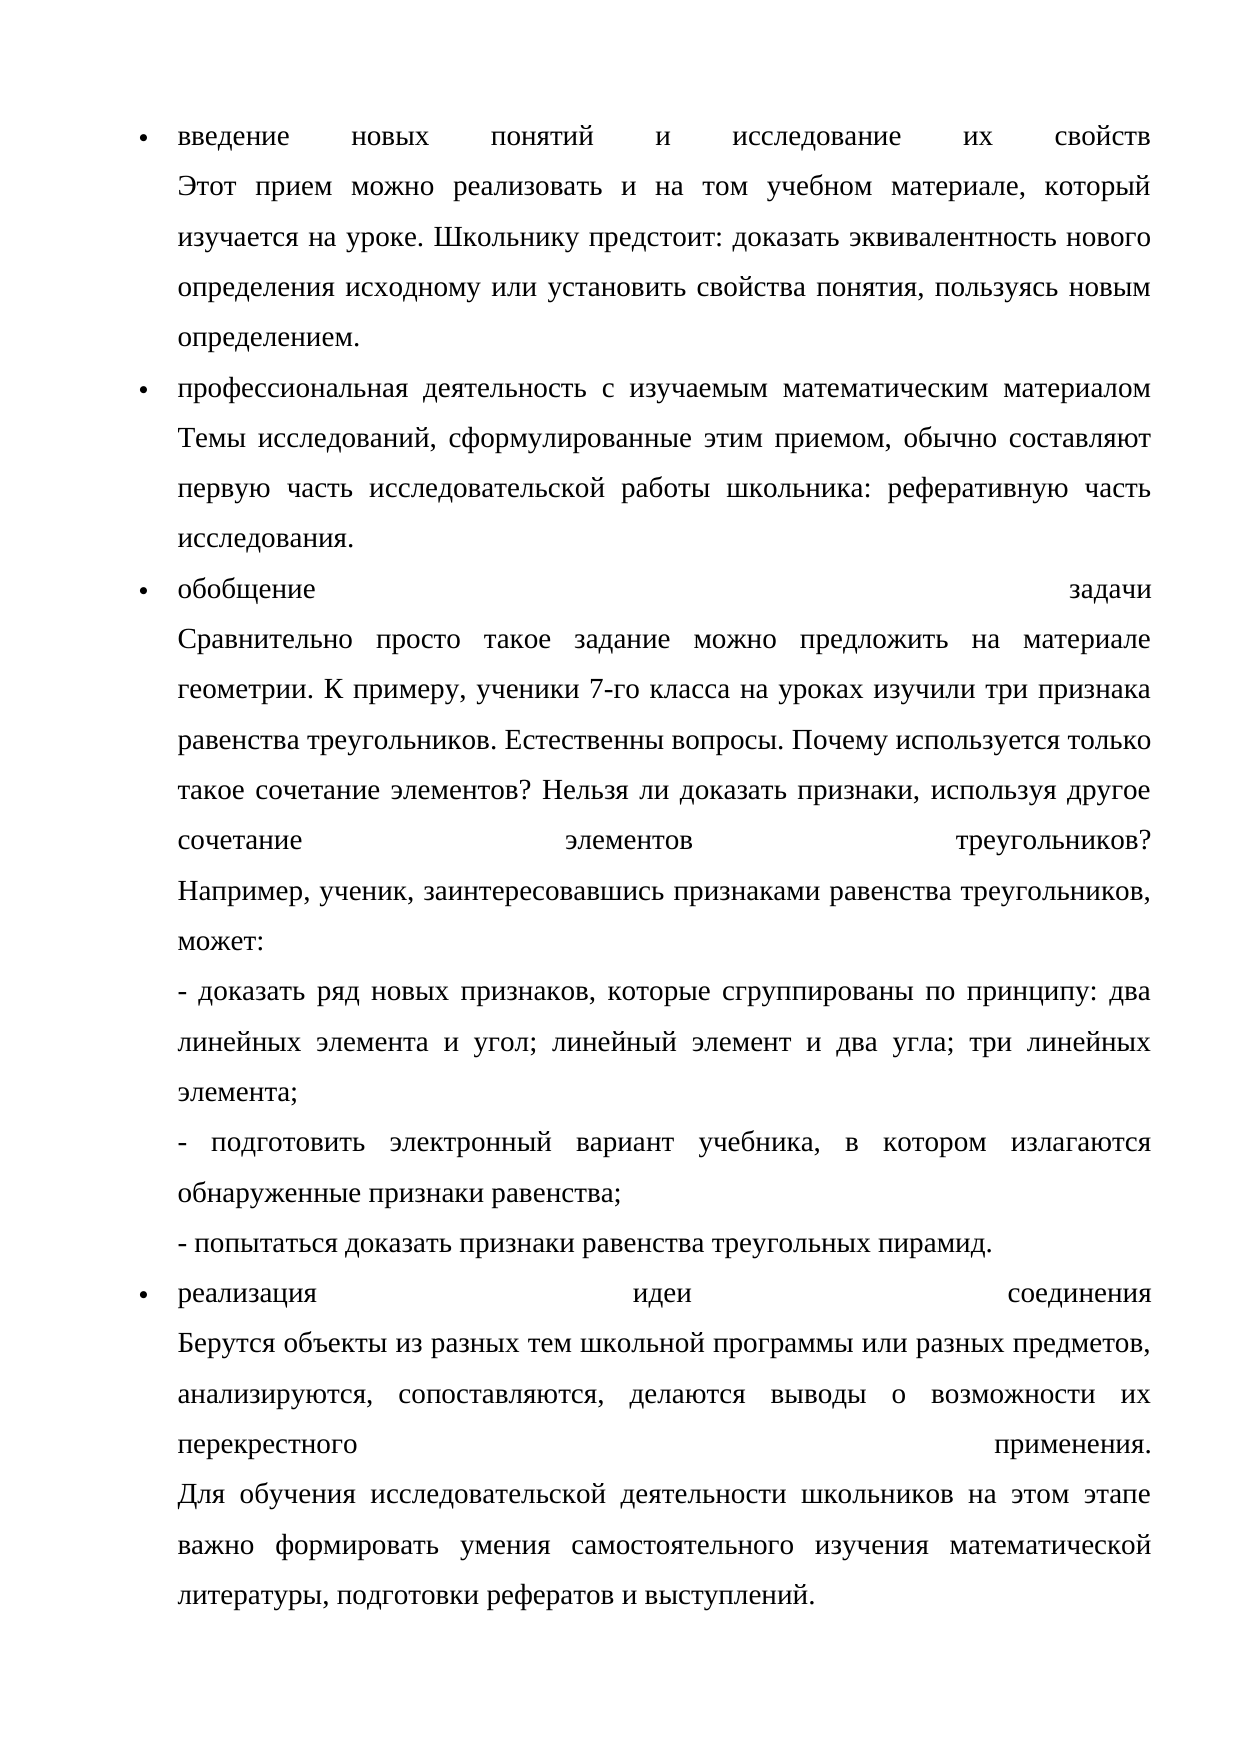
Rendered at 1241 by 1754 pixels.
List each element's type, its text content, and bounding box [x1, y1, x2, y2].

list профессиональная деятельность с изучаемым математическим материалом Темы исследований, сформулированные этим приемом, обычно составляют первую часть исследовательской работы школьника: реферативную часть исследования. [140, 370, 1152, 554]
text - попытаться доказать признаки равенства треугольных пирамид. [177, 1225, 1152, 1258]
text - подготовить электронный вариант учебника, в котором излагаются обнаруженные признаки равенства; [177, 1124, 1152, 1208]
list введение новых понятий и исследование их свойств Этот прием можно реализовать и на том учебном материале, который изучается на уроке. Школьнику предстоит: доказать эквивалентность нового определения исходному или установить свойства понятия, пользуясь новым определением. [140, 118, 1152, 353]
list реализация идеи соединения Берутся объекты из разных тем школьной программы или разных предметов, анализируются, сопоставляются, делаются выводы о возможности их перекрестного применения. Для обучения исследовательской деятельности школьников на этом этапе важно формировать умения самостоятельного изучения математической литературы, подготовки рефератов и выступлений. [140, 1275, 1152, 1611]
list обобщение задачи Сравнительно просто такое задание можно предложить на материале геометрии. К примеру, ученики 7-го класса на уроках изучили три признака равенства треугольников. Естественны вопросы. Почему используется только такое сочетание элементов? Нельзя ли доказать признаки, используя другое сочетание элементов треугольников? Например, ученик, заинтересовавшись признаками равенства треугольников, может: [140, 571, 1152, 957]
text - доказать ряд новых признаков, которые сгруппированы по принципу: два линейных элемента и угол; линейный элемент и два угла; три линейных элемента; [177, 973, 1152, 1108]
